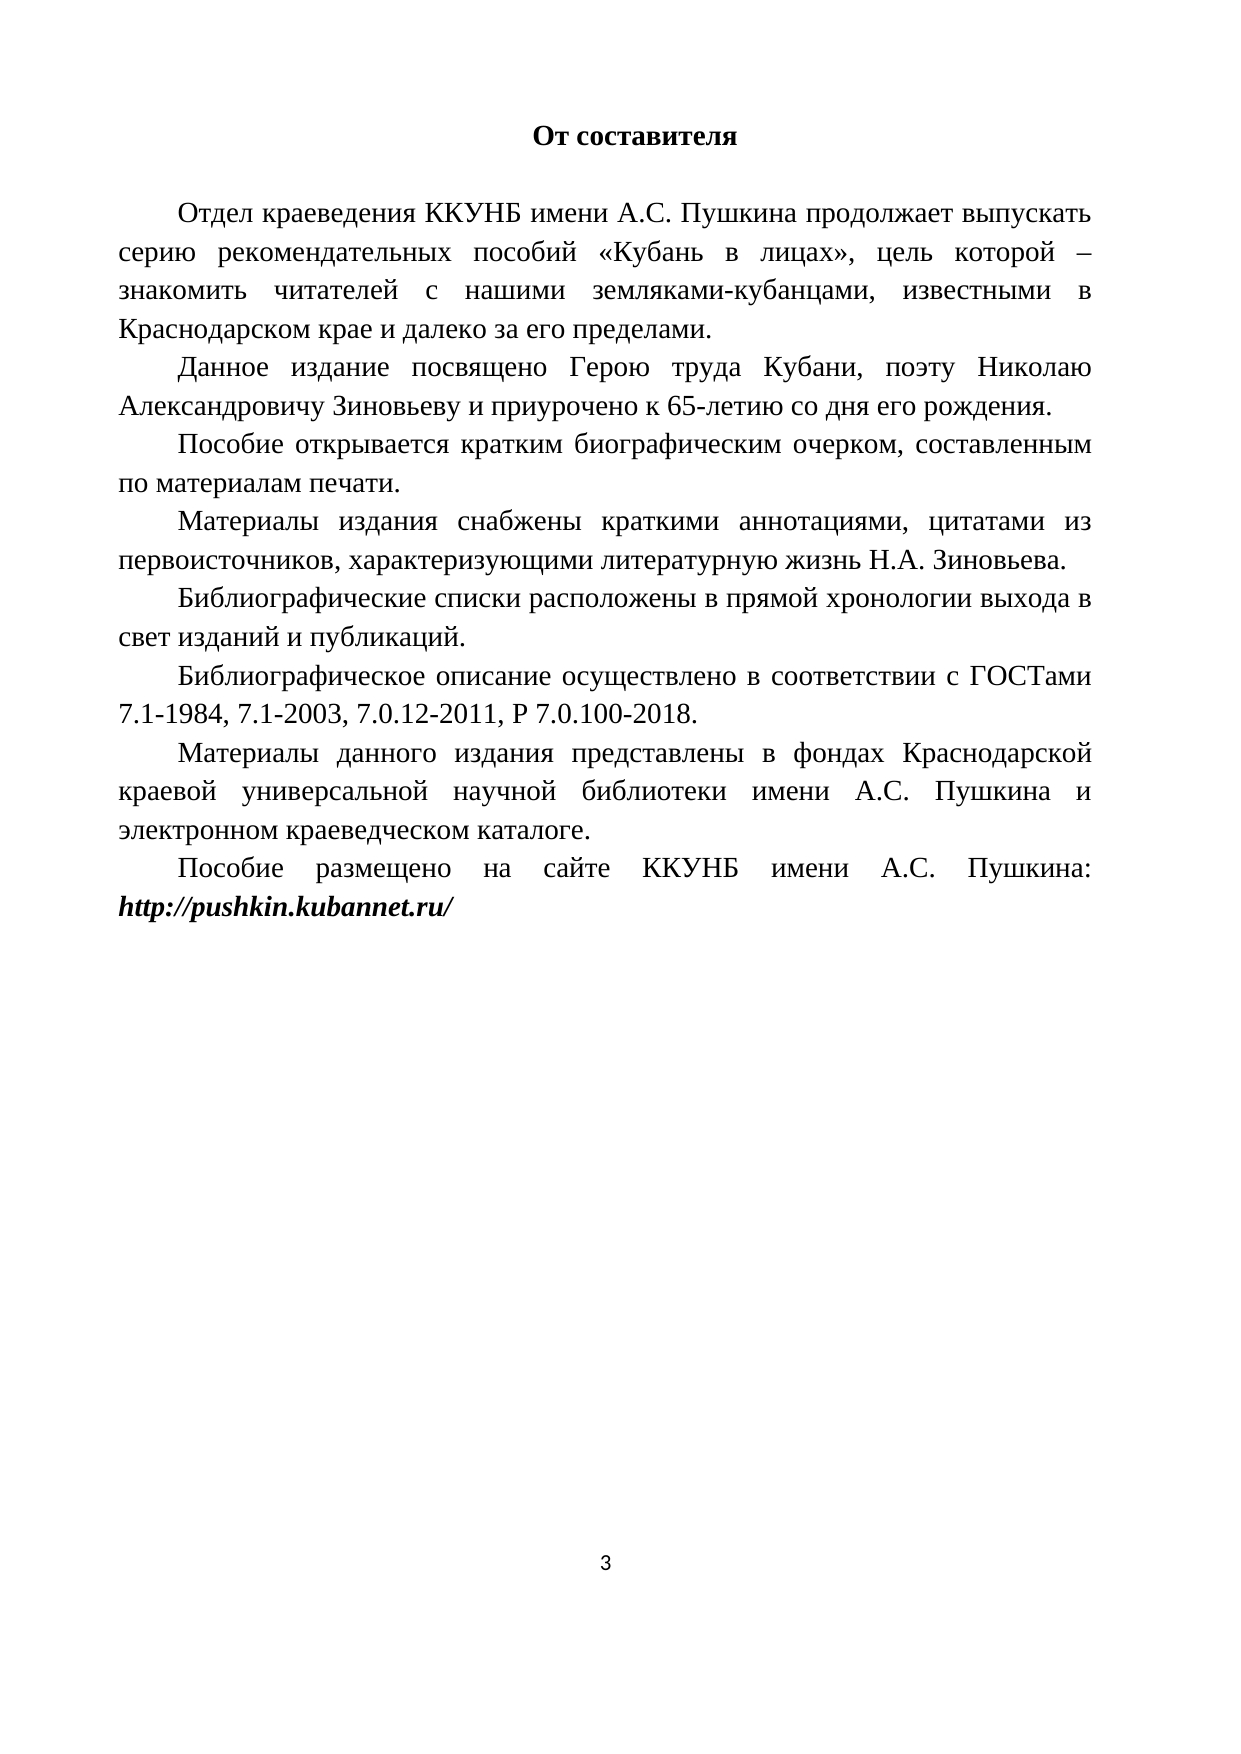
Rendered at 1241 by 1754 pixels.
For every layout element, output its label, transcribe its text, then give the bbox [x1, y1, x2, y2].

text Пособие размещено на сайте ККУНБ имени А.С. Пушкина: http://pushkin.kubannet.ru/ [118, 850, 1092, 922]
text Материалы данного издания представлены в фондах Краснодарской краевой универсальной научной библиотеки имени А.С. Пушкина и электронном краеведческом каталоге. [118, 735, 1092, 845]
text Материалы издания снабжены краткими аннотациями, цитатами из первоисточников, характеризующими литературную жизнь Н.А. Зиновьева. [118, 503, 1092, 576]
text Отдел краеведения ККУНБ имени А.С. Пушкина продолжает выпускать серию рекомендательных пособий «Кубань в лицах», цель которой – знакомить читателей с нашими земляками-кубанцами, известными в Краснодарском крае и далеко за его пределами. [118, 195, 1092, 344]
text Данное издание посвящено Герою труда Кубани, поэту Николаю Александровичу Зиновьеву и приурочено к 65-летию со дня его рождения. [118, 349, 1092, 421]
text Библиографические списки расположены в прямой хронологии выхода в свет изданий и публикаций. [118, 581, 1092, 653]
text Библиографическое описание осуществлено в соответствии с ГОСТами 7.1-1984, 7.1-2003, 7.0.12-2011, Р 7.0.100-2018. [118, 658, 1092, 730]
text От составителя [118, 118, 1092, 152]
text Пособие открывается кратким биографическим очерком, составленным по материалам печати. [118, 426, 1092, 498]
